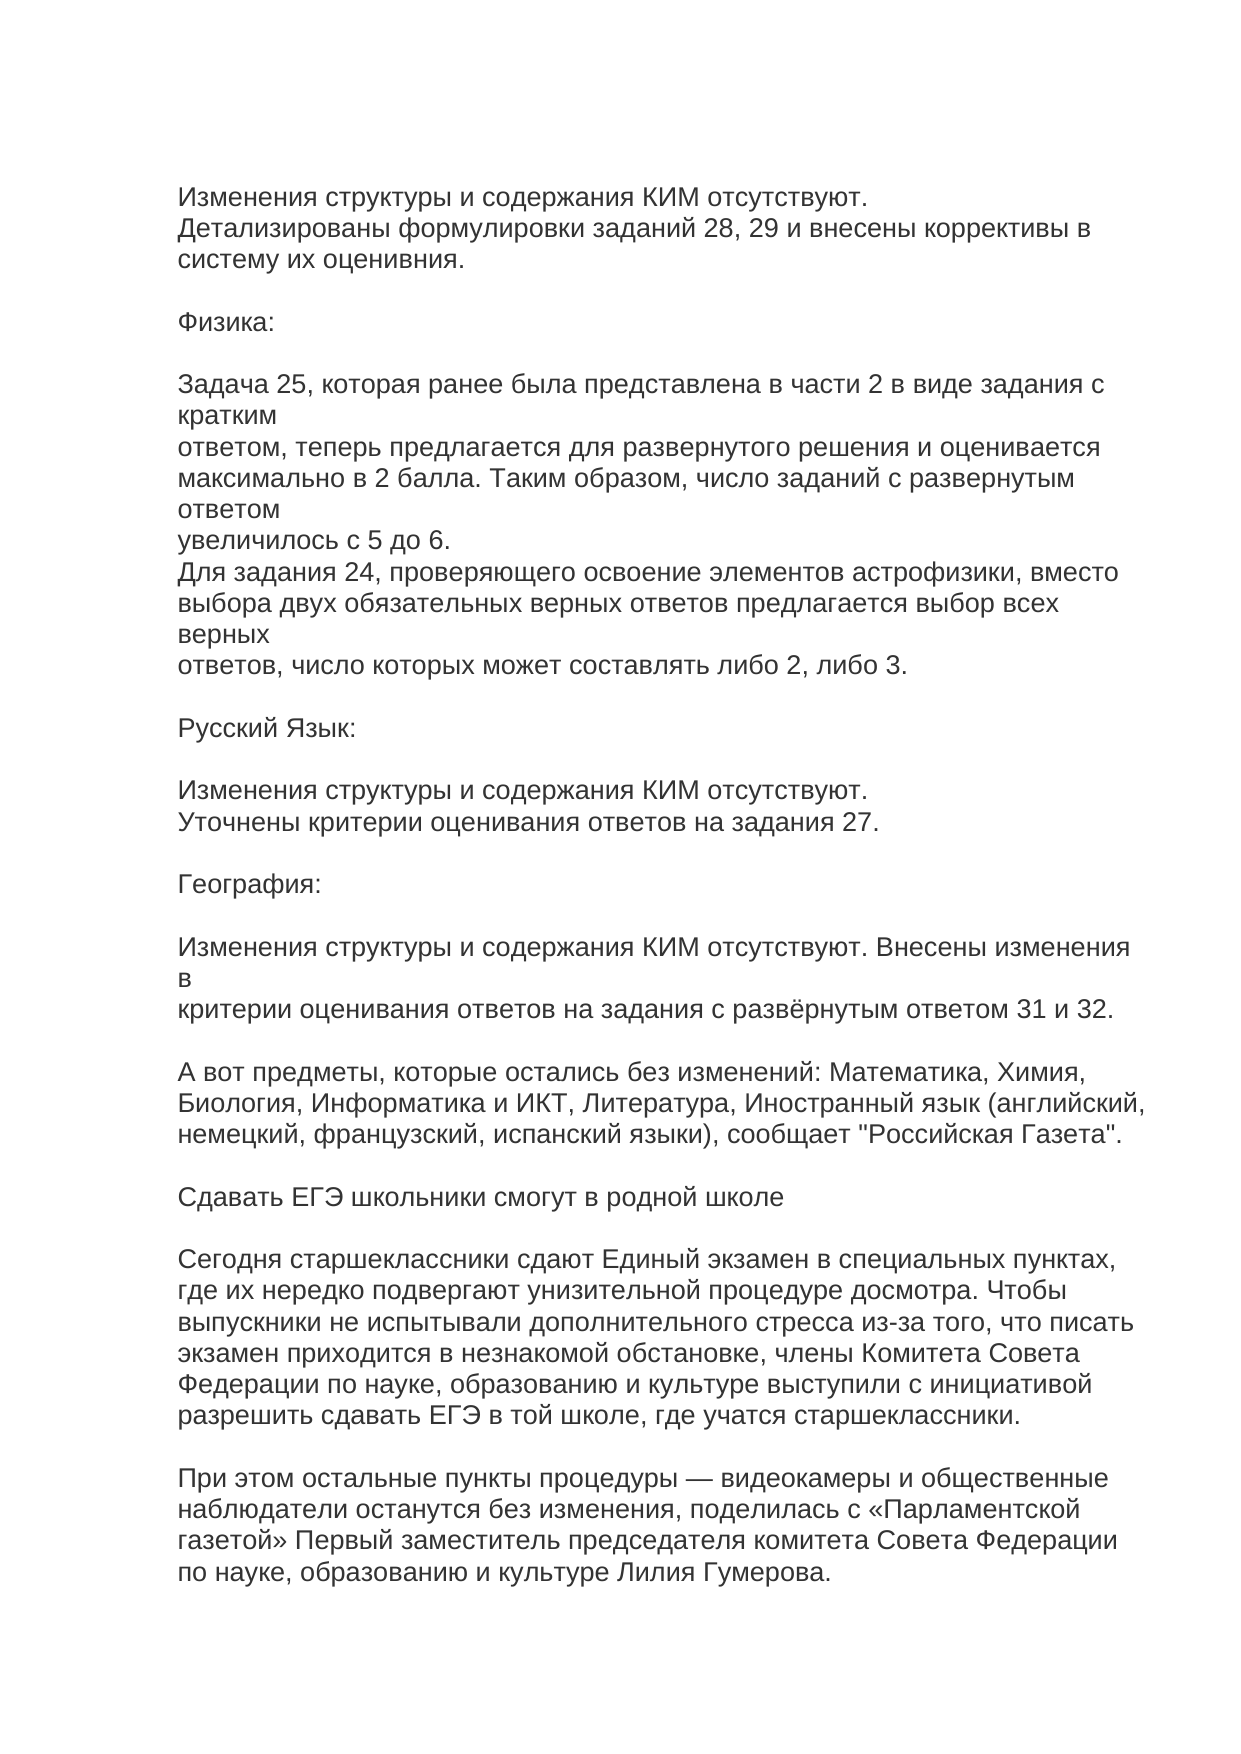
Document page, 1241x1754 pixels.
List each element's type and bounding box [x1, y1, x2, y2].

text [177, 118, 1152, 1618]
